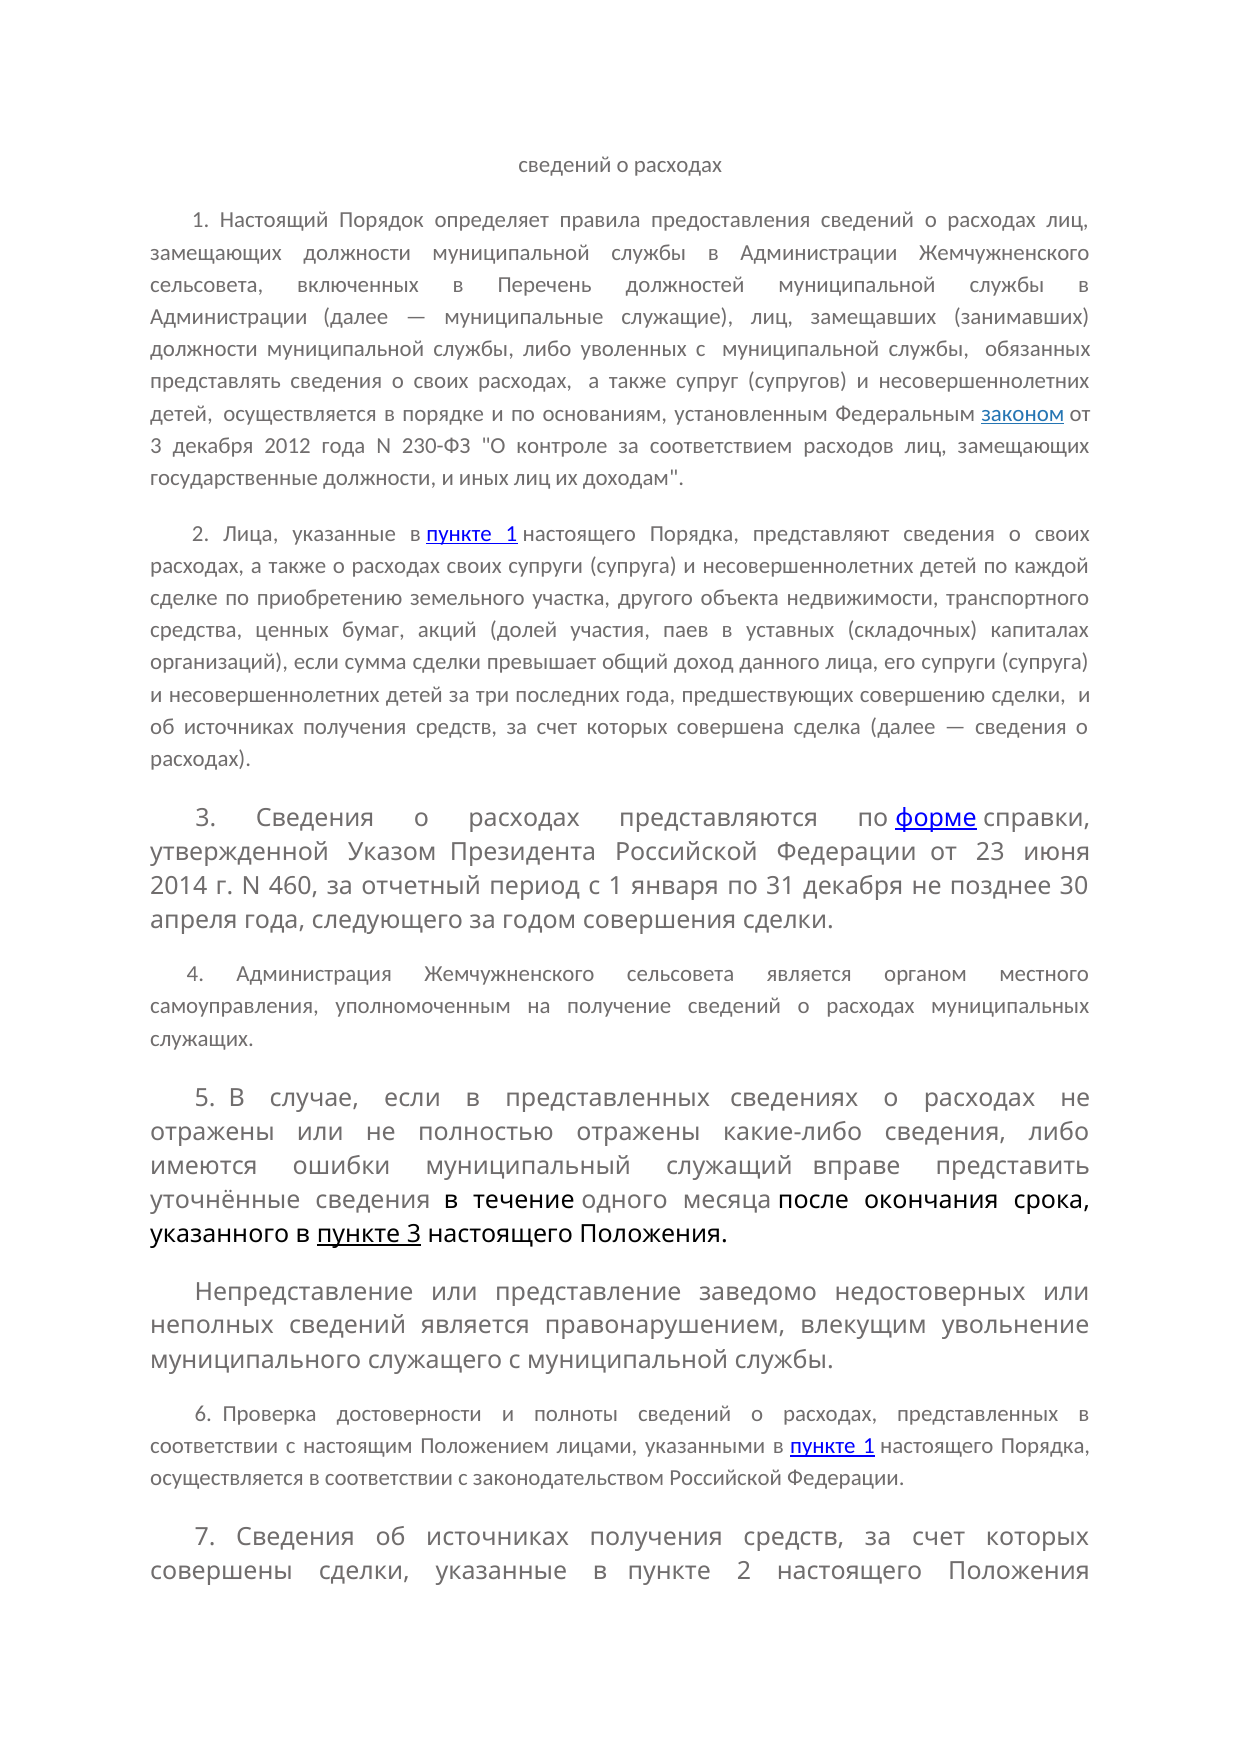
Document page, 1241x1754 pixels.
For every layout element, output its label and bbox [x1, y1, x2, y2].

table_header [150, 150, 1090, 1587]
